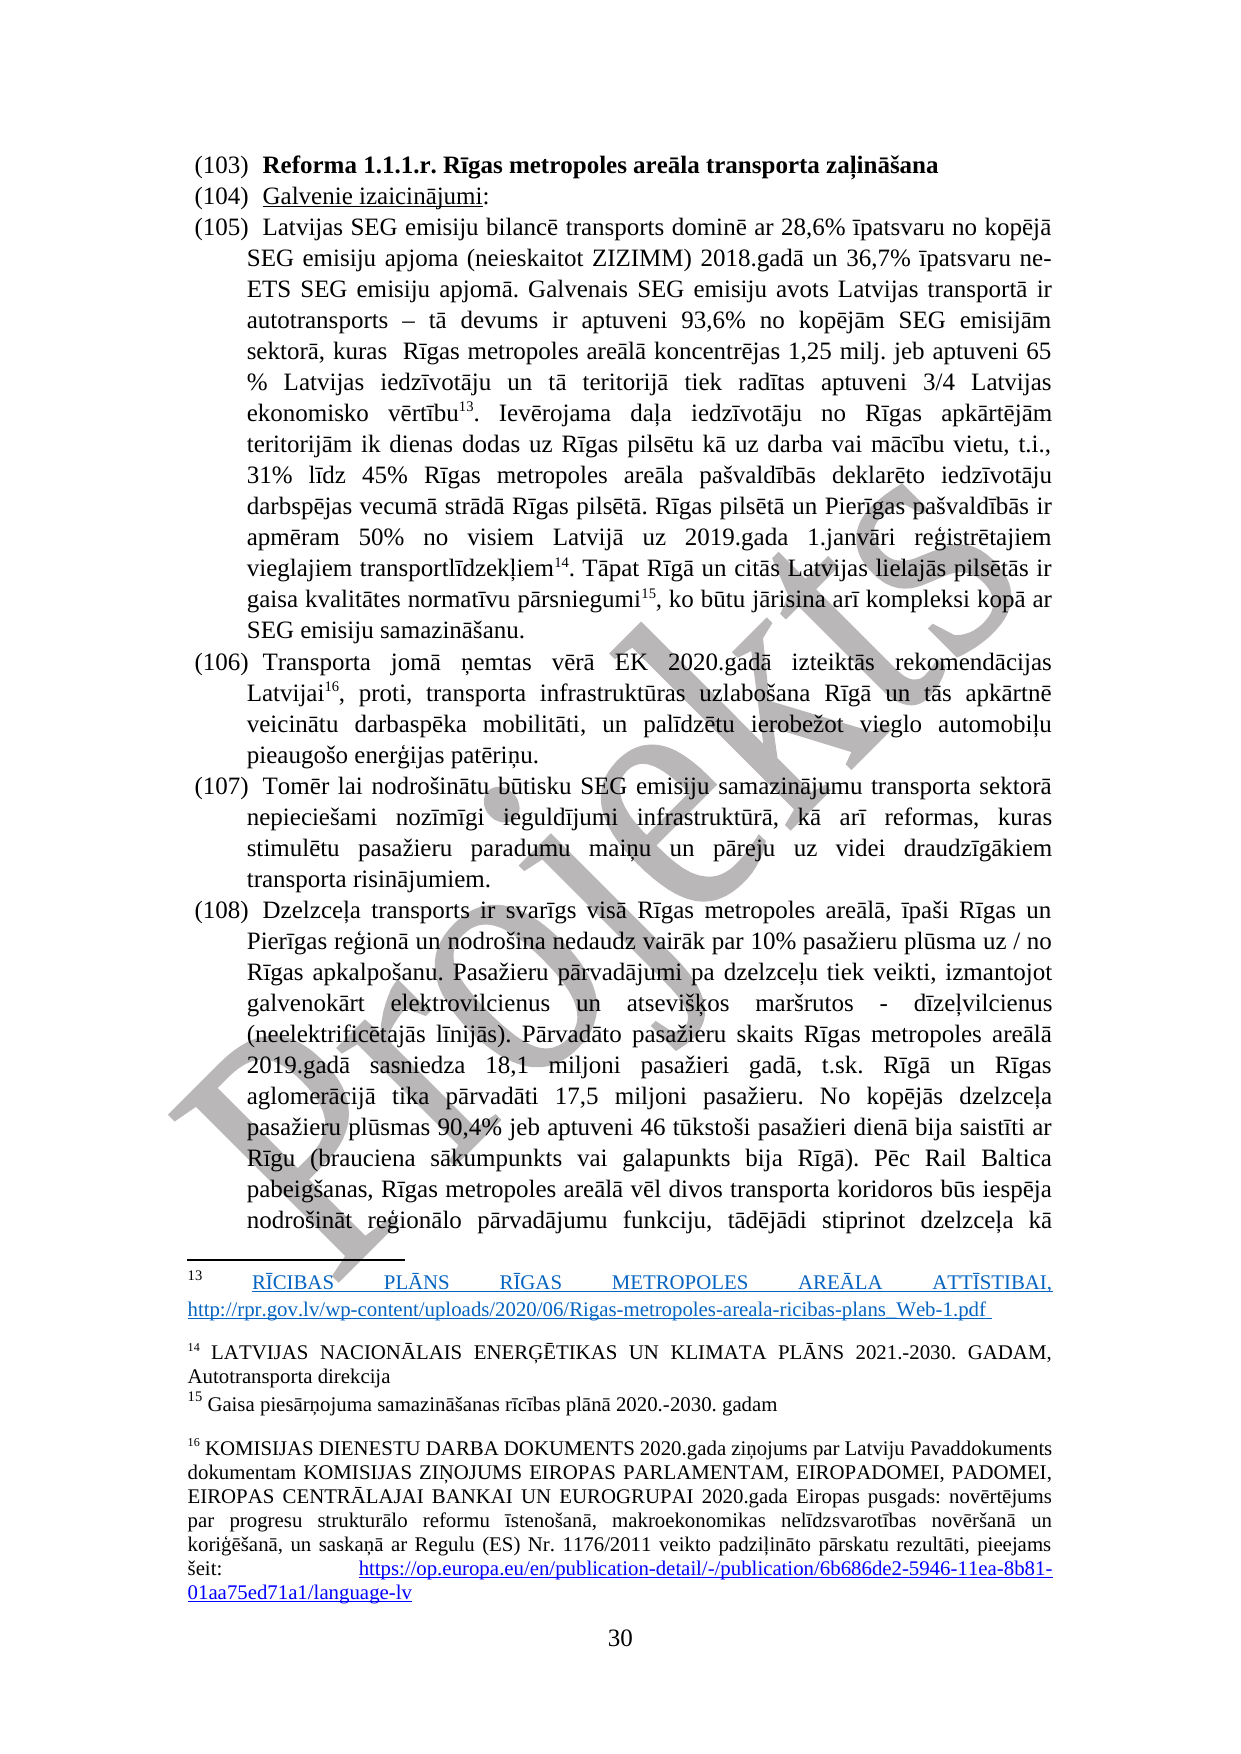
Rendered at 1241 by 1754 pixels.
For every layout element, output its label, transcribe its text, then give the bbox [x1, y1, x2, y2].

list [194, 895, 1053, 1234]
list Tomēr lai nodrošinātu būtisku SEG emisiju samazinājumu transporta sektorā nepieciešami nozīmīgi ieguldījumi infrastruktūrā, kā arī reformas, kuras stimulētu pasažieru paradumu maiņu un pāreju uz videi draudzīgākiem transporta risinājumiem. [194, 771, 1053, 893]
list Latvijas SEG emisiju bilancē transports dominē ar 28,6% īpatsvaru no kopējā SEG emisiju apjoma (neieskaitot ZIZIMM) 2018.gadā un 36,7% īpatsvaru ne-ETS SEG emisiju apjomā. Galvenais SEG emisiju avots Latvijas transportā ir autotransports – tā devums ir aptuveni 93,6% no kopējām SEG emisijām sektorā, kuras Rīgas metropoles areālā koncentrējas 1,25 milj. jeb aptuveni 65 % Latvijas iedzīvotāju un tā teritorijā tiek radītas aptuveni 3/4 Latvijas ekonomisko vērtību. Ievērojama daļa iedzīvotāju no Rīgas apkārtējām teritorijām ik dienas dodas uz Rīgas pilsētu kā uz darba vai mācību vietu, t.i., 31% līdz 45% Rīgas metropoles areāla pašvaldībās deklarēto iedzīvotāju darbspējas vecumā strādā Rīgas pilsētā. Rīgas pilsētā un Pierīgas pašvaldībās ir apmēram 50% no visiem Latvijā uz 2019.gada 1.janvāri reģistrētajiem vieglajiem transportlīdzekļiem. Tāpat Rīgā un citās Latvijas lielajās pilsētās ir gaisa kvalitātes normatīvu pārsniegumi, ko būtu jārisina arī kompleksi kopā ar SEG emisiju samazināšanu. [194, 212, 1053, 644]
list Transporta jomā ņemtas vērā EK 2020.gadā izteiktās rekomendācijas Latvijai, proti, transporta infrastruktūras uzlabošana Rīgā un tās apkārtnē veicinātu darbaspēka mobilitāti, un palīdzētu ierobežot vieglo automobiļu pieaugošo enerģijas patēriņu. [194, 647, 1053, 768]
list Galvenie izaicinājumi: [194, 181, 1053, 210]
list Reforma 1.1.1.r. Rīgas metropoles areāla transporta zaļināšana [194, 150, 1053, 179]
